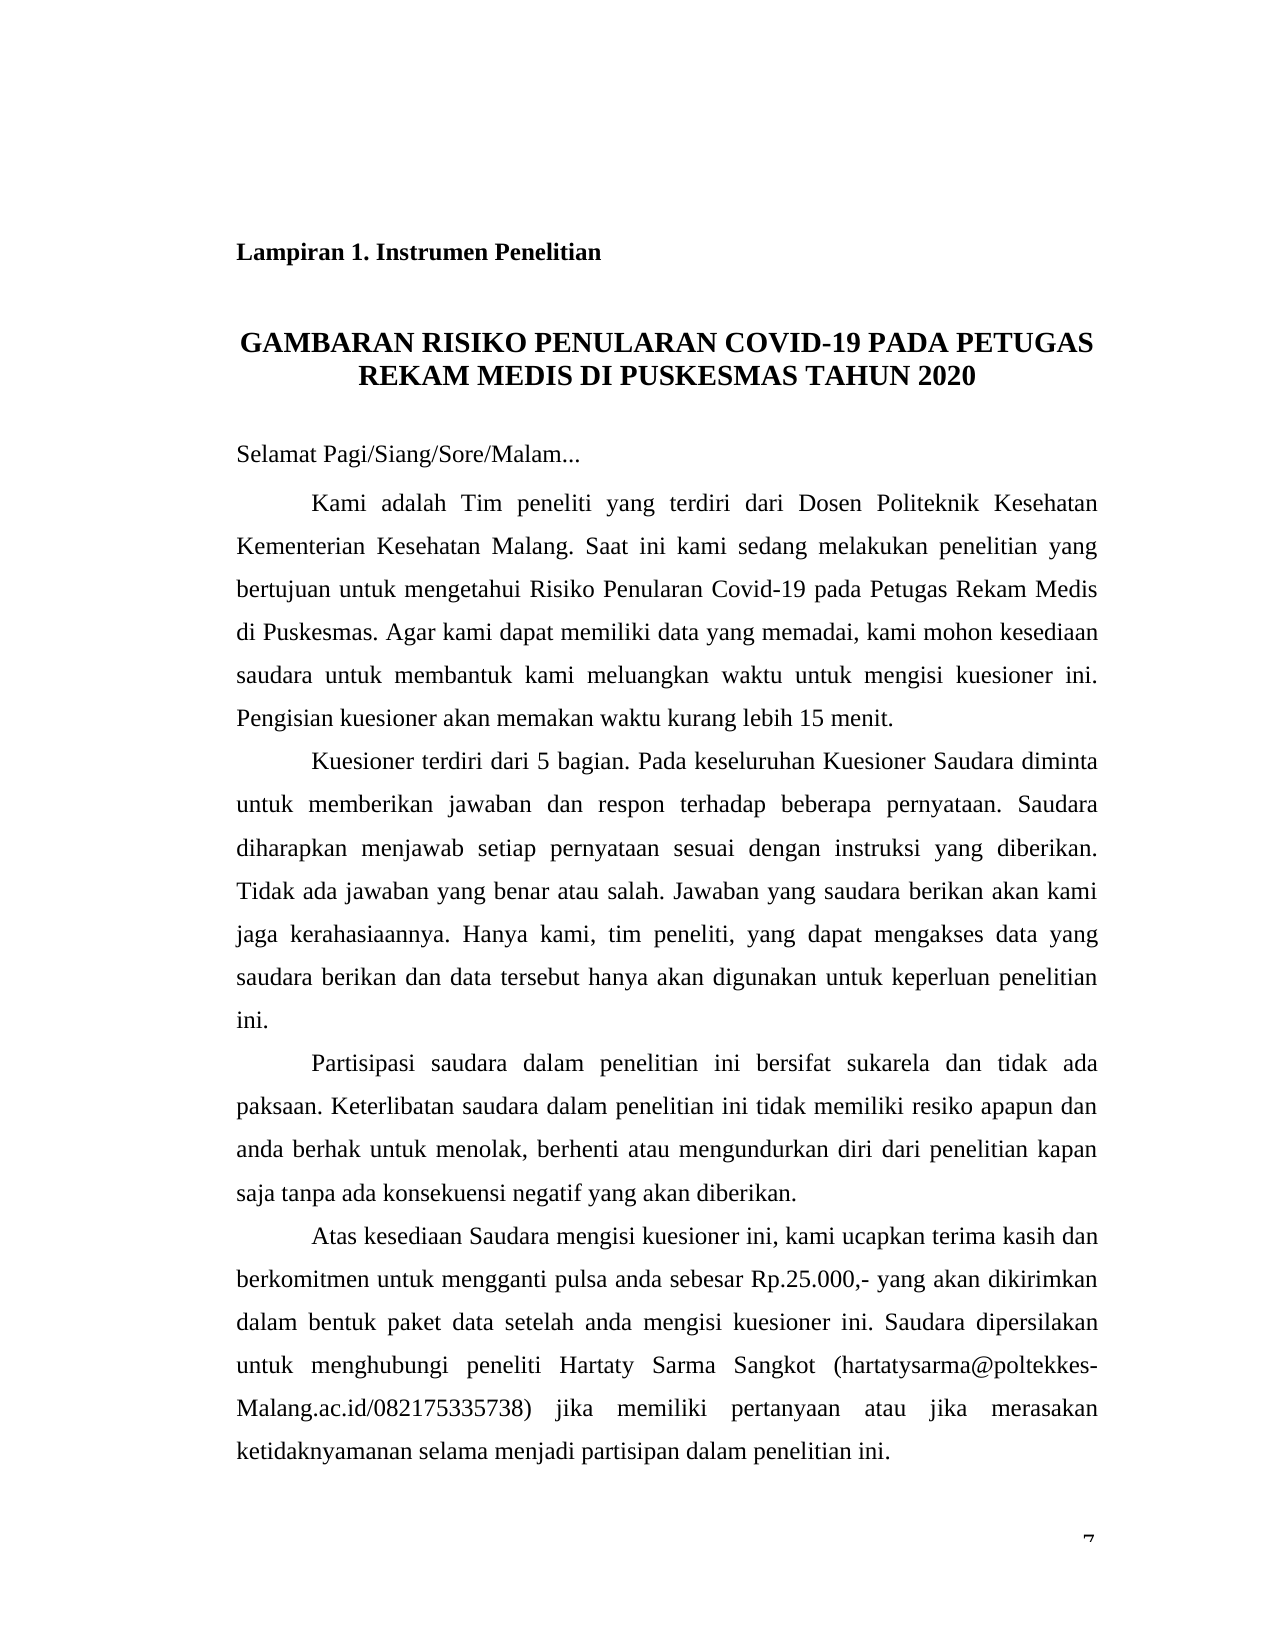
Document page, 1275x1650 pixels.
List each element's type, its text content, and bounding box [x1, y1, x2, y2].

text Partisipasi saudara dalam penelitian ini bersifat sukarela dan tidak ada paksaan. Keterlibatan saudara dalam penelitian ini tidak memiliki resiko apapun dan anda berhak untuk menolak, berhenti atau mengundurkan diri dari penelitian kapan saja tanpa ada konsekuensi negatif yang akan diberikan. [236, 1048, 1098, 1206]
text Selamat Pagi/Siang/Sore/Malam... [236, 439, 1250, 468]
text Kami adalah Tim peneliti yang terdiri dari Dosen Politeknik Kesehatan Kementerian Kesehatan Malang. Saat ini kami sedang melakukan penelitian yang bertujuan untuk mengetahui Risiko Penularan Covid-19 pada Petugas Rekam Medis di Puskesmas. Agar kami dapat memiliki data yang memadai, kami mohon kesediaan saudara untuk membantuk kami meluangkan waktu untuk mengisi kuesioner ini. Pengisian kuesioner akan memakan waktu kurang lebih 15 menit. [236, 488, 1099, 732]
text Kuesioner terdiri dari 5 bagian. Pada keseluruhan Kuesioner Saudara diminta untuk memberikan jawaban dan respon terhadap beberapa pernyataan. Saudara diharapkan menjawab setiap pernyataan sesuai dengan instruksi yang diberikan. Tidak ada jawaban yang benar atau salah. Jawaban yang saudara berikan akan kami jaga kerahasiaannya. Hanya kami, tim peneliti, yang dapat mengakses data yang saudara berikan dan data tersebut hanya akan digunakan untuk keperluan penelitian ini. [236, 746, 1099, 1034]
text Atas kesediaan Saudara mengisi kuesioner ini, kami ucapkan terima kasih dan berkomitmen untuk mengganti pulsa anda sebesar Rp.25.000,- yang akan dikirimkan dalam bentuk paket data setelah anda mengisi kuesioner ini. Saudara dipersilakan untuk menghubungi peneliti Hartaty Sarma Sangkot (hartatysarma@poltekkes- Malang.ac.id/082175335738) jika memiliki pertanyaan atau jika merasakan ketidaknyamanan selama menjadi partisipan dalam penelitian ini. [236, 1221, 1099, 1465]
text GAMBARAN RISIKO PENULARAN COVID-19 PADA PETUGAS REKAM MEDIS DI PUSKESMAS TAHUN 2020 [239, 325, 1096, 392]
subtitle Lampiran 1. Instrumen Penelitian [236, 237, 1250, 265]
